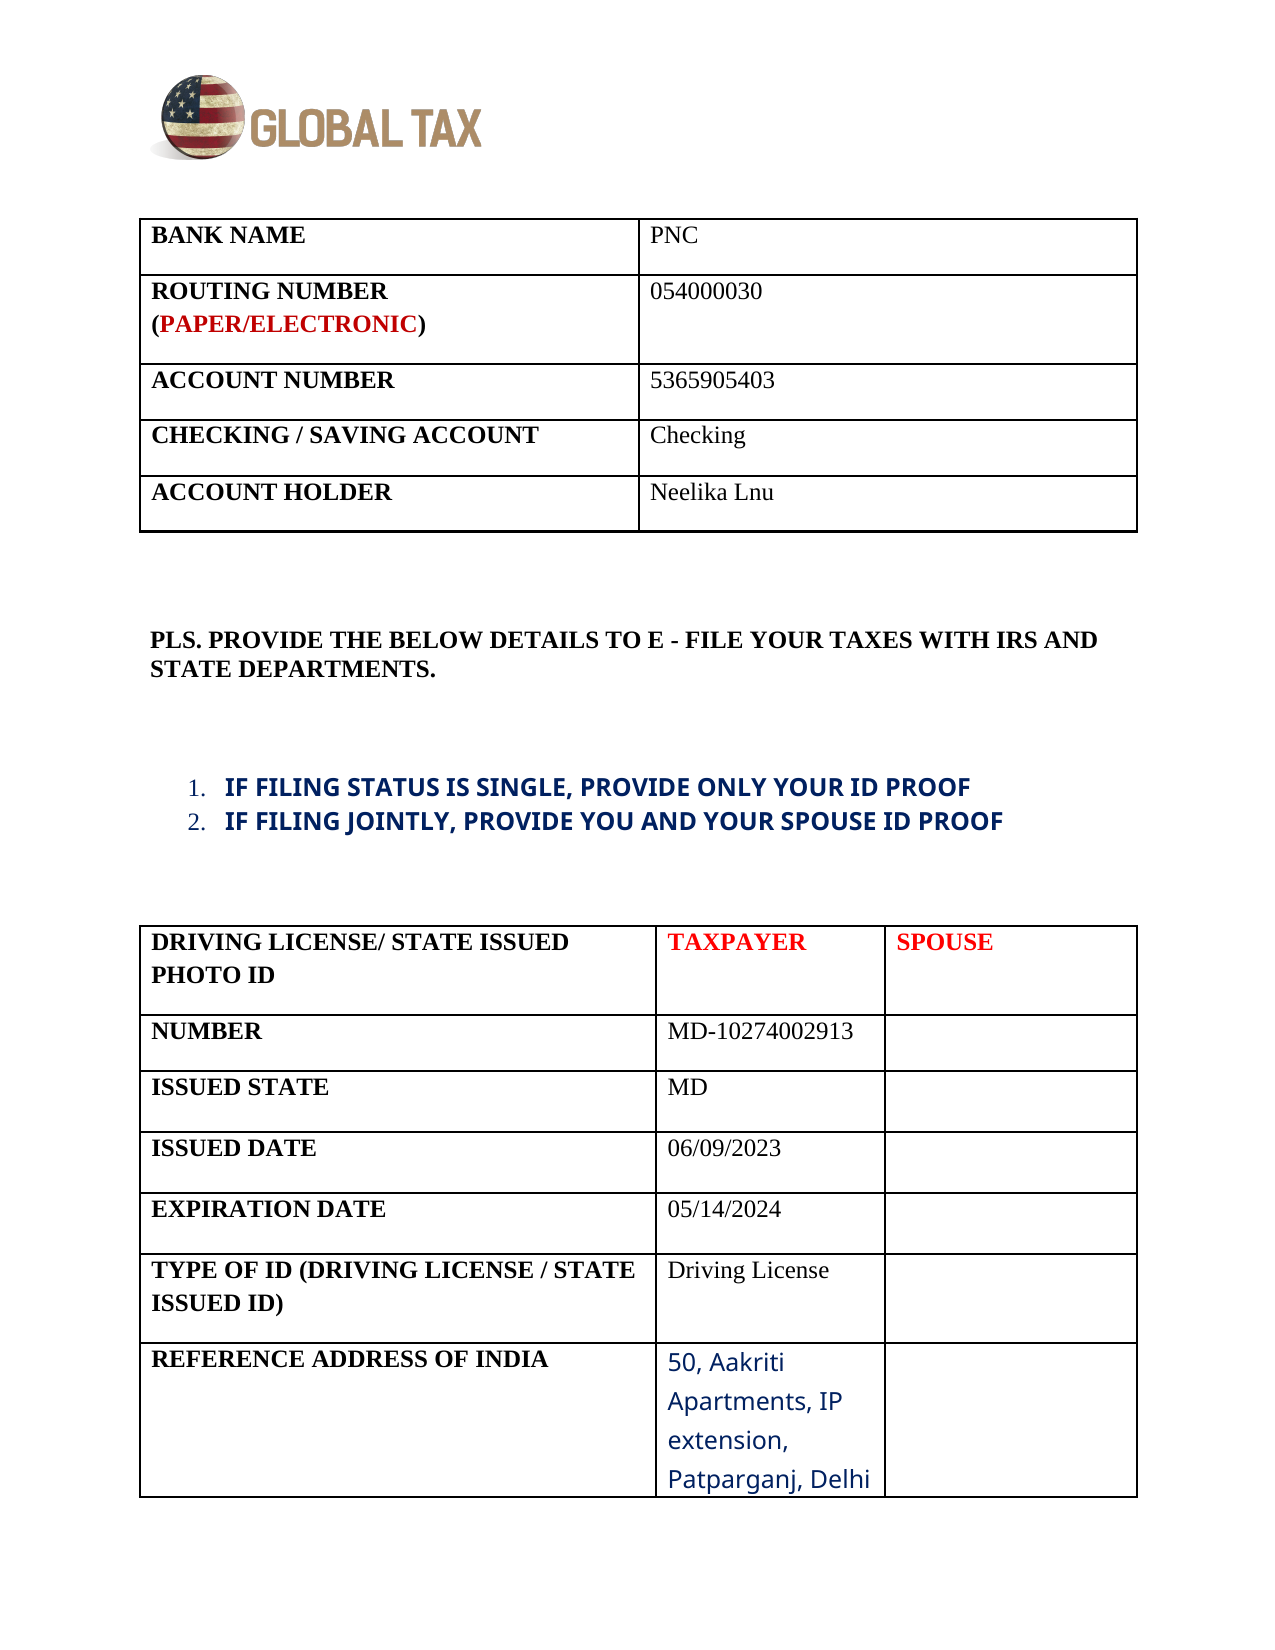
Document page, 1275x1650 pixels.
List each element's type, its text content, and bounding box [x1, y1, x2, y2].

table_cell [886, 1194, 1136, 1253]
table_cell EXPIRATION DATE [141, 1194, 655, 1253]
table_cell 06/09/2023 [657, 1133, 884, 1192]
list IF FILING STATUS IS SINGLE, PROVIDE ONLY YOUR ID PROOF [187, 769, 1125, 803]
text PLS. PROVIDE THE BELOW DETAILS TO E - FILE YOUR TAXES WITH IRS AND STATE DEPARTMENTS. [150, 625, 1125, 682]
table_cell REFERENCE ADDRESS OF INDIA [141, 1344, 655, 1496]
table_cell 054000030 [640, 276, 1136, 363]
table_header SPOUSE [886, 927, 1136, 1014]
table_cell MD [657, 1072, 884, 1131]
table_header TAXPAYER [657, 927, 884, 1014]
table_cell CHECKING / SAVING ACCOUNT [141, 421, 638, 474]
table_cell [886, 1016, 1136, 1069]
table_cell [886, 1255, 1136, 1342]
table_cell Driving License [657, 1255, 884, 1342]
list IF FILING JOINTLY, PROVIDE YOU AND YOUR SPOUSE ID PROOF [187, 803, 1125, 838]
table_cell ACCOUNT HOLDER [141, 477, 638, 530]
table_cell ISSUED DATE [141, 1133, 655, 1192]
table_cell ACCOUNT NUMBER [141, 365, 638, 418]
table_cell NUMBER [141, 1016, 655, 1069]
table_cell ISSUED STATE [141, 1072, 655, 1131]
table_cell Neelika Lnu [640, 477, 1136, 530]
table_cell ROUTING NUMBER (PAPER/ELECTRONIC) [141, 276, 638, 363]
picture [150, 75, 482, 160]
table_cell [886, 1344, 1136, 1496]
table_header DRIVING LICENSE/ STATE ISSUED PHOTO ID [141, 927, 655, 1014]
table_cell MD-10274002913 [657, 1016, 884, 1069]
table_cell TYPE OF ID (DRIVING LICENSE / STATE ISSUED ID) [141, 1255, 655, 1342]
table_header PNC [640, 220, 1136, 274]
table_header BANK NAME [141, 220, 638, 274]
table_cell 05/14/2024 [657, 1194, 884, 1253]
table_cell 50, Aakriti Apartments, IP extension, Patparganj, Delhi - 110092 [657, 1344, 884, 1496]
table_cell Checking [640, 421, 1136, 474]
table_cell [886, 1133, 1136, 1192]
table_cell [886, 1072, 1136, 1131]
table_cell 5365905403 [640, 365, 1136, 418]
